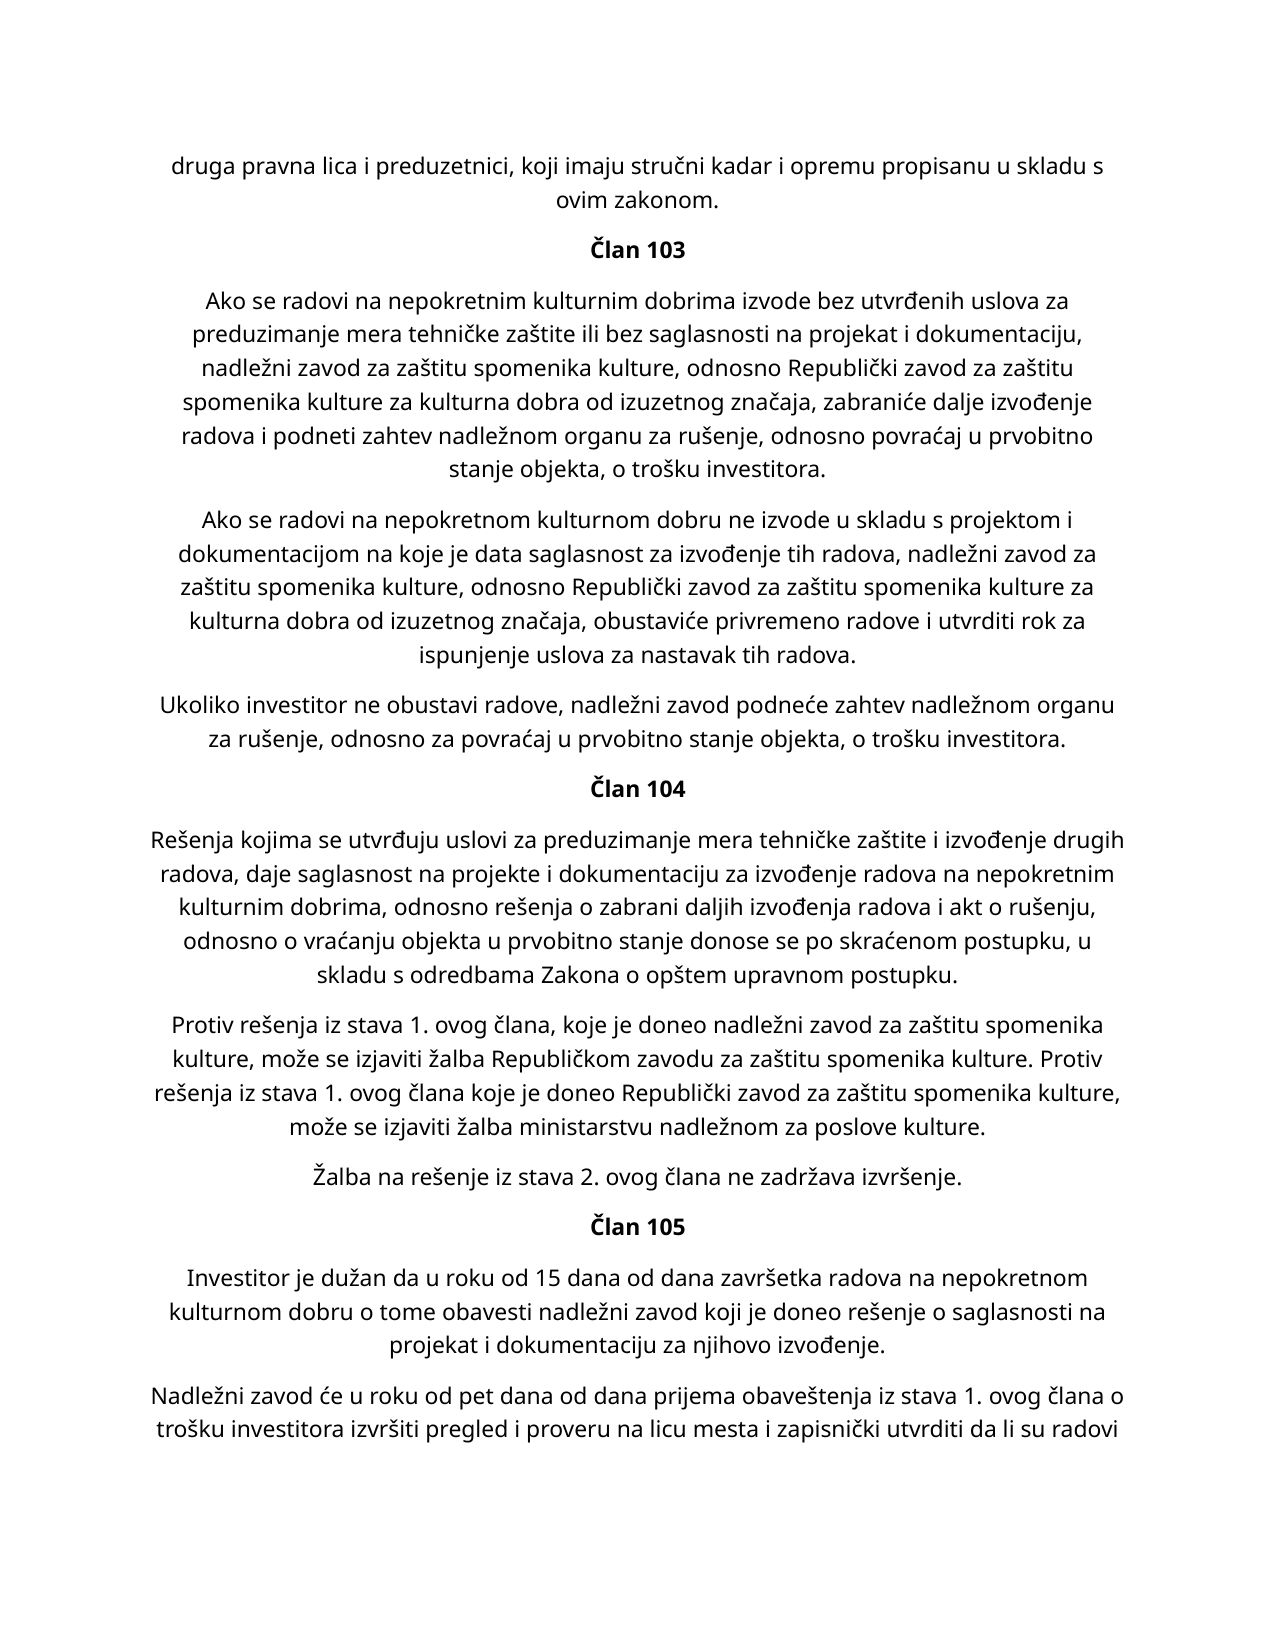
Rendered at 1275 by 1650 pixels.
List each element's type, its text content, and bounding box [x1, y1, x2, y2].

text Ako se radovi na nepokretnom kulturnom dobru ne izvode u skladu s projektom i dokumentacijom na koje je data saglasnost za izvođenje tih radova, nadležni zavod za zaštitu spomenika kulture, odnosno Republički zavod za zaštitu spomenika kulture za kulturna dobra od izuzetnog značaja, obustaviće privremeno radove i utvrditi rok za ispunjenje uslova za nastavak tih radova. [150, 504, 1125, 670]
text Ukoliko investitor ne obustavi radove, nadležni zavod podneće zahtev nadležnom organu za rušenje, odnosno za povraćaj u prvobitno stanje objekta, o trošku investitora. [150, 689, 1125, 754]
text Član 104 [150, 773, 1125, 804]
text Član 105 [150, 1211, 1125, 1242]
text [150, 1379, 1125, 1444]
text Žalba na rešenje iz stava 2. ovog člana ne zadržava izvršenje. [150, 1161, 1125, 1192]
text Protiv rešenja iz stava 1. ovog člana, koje je doneo nadležni zavod za zaštitu spomenika kulture, može se izjaviti žalba Republičkom zavodu za zaštitu spomenika kulture. Protiv rešenja iz stava 1. ovog člana koje je doneo Republički zavod za zaštitu spomenika kulture, može se izjaviti žalba ministarstvu nadležnom za poslove kulture. [150, 1009, 1125, 1142]
text Rešenja kojima se utvrđuju uslovi za preduzimanje mera tehničke zaštite i izvođenje drugih radova, daje saglasnost na projekte i dokumentaciju za izvođenje radova na nepokretnim kulturnim dobrima, odnosno rešenja o zabrani daljih izvođenja radova i akt o rušenju, odnosno o vraćanju objekta u prvobitno stanje donose se po skraćenom postupku, u skladu s odredbama Zakona o opštem upravnom postupku. [150, 824, 1125, 990]
text Investitor je dužan da u roku od 15 dana od dana završetka radova na nepokretnom kulturnom dobru o tome obavesti nadležni zavod koji je doneo rešenje o saglasnosti na projekat i dokumentaciju za njihovo izvođenje. [150, 1262, 1125, 1360]
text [150, 150, 1125, 215]
text Ako se radovi na nepokretnim kulturnim dobrima izvode bez utvrđenih uslova za preduzimanje mera tehničke zaštite ili bez saglasnosti na projekat i dokumentaciju, nadležni zavod za zaštitu spomenika kulture, odnosno Republički zavod za zaštitu spomenika kulture za kulturna dobra od izuzetnog značaja, zabraniće dalje izvođenje radova i podneti zahtev nadležnom organu za rušenje, odnosno povraćaj u prvobitno stanje objekta, o trošku investitora. [150, 284, 1125, 484]
text Član 103 [150, 234, 1125, 265]
